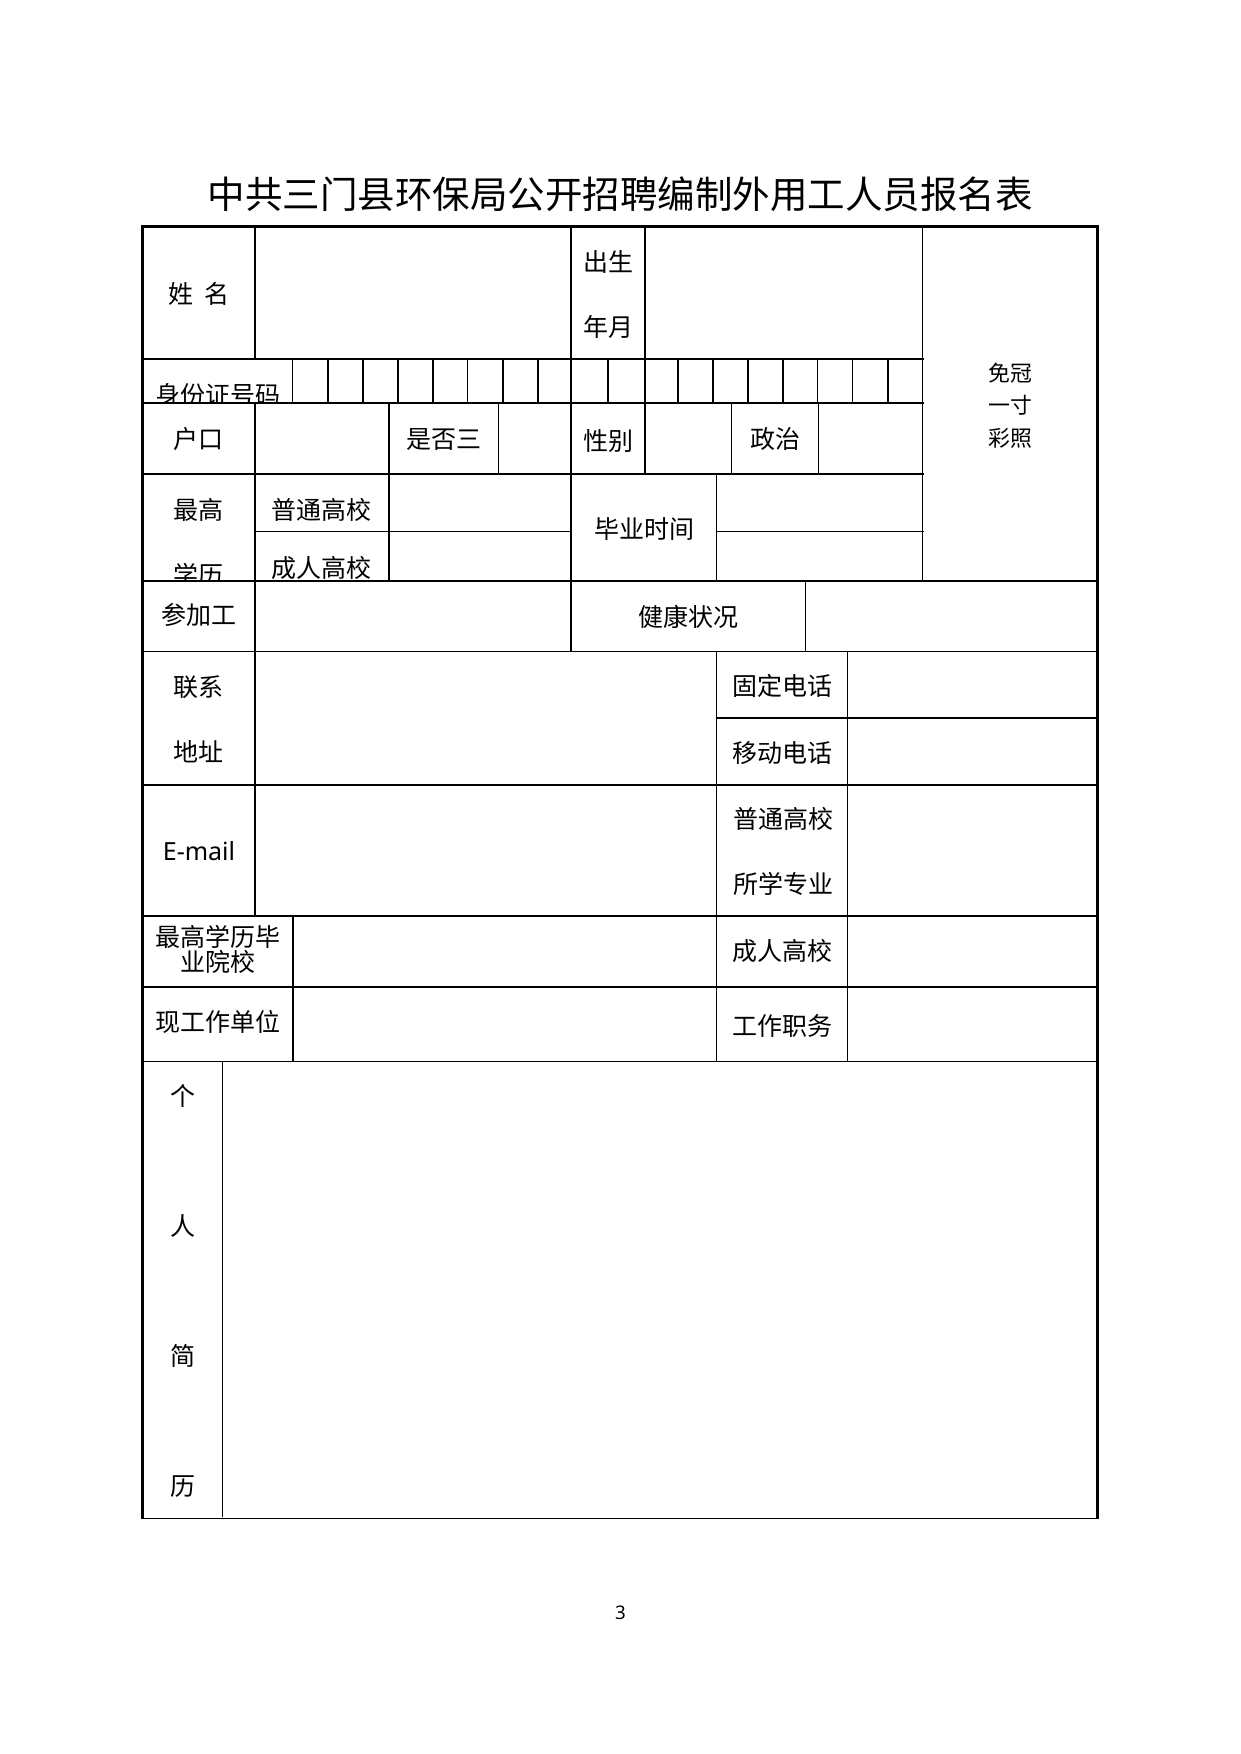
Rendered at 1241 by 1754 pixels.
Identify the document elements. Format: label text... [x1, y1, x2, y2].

table_header [256, 228, 570, 358]
table_cell 固定电话 [717, 652, 847, 717]
table_cell [646, 360, 677, 402]
table_cell 普通高校所学专业 [717, 786, 847, 915]
table_cell [256, 404, 388, 473]
table_cell [256, 652, 716, 784]
table_cell [256, 786, 716, 915]
table_cell [848, 652, 1096, 717]
table_cell [806, 582, 1096, 651]
table_cell 毕业时间 [572, 475, 716, 580]
table_cell [256, 582, 570, 651]
table_cell [434, 360, 467, 402]
table_cell 成人高校所学专业 [717, 917, 847, 986]
table_cell [539, 360, 570, 402]
table_cell 是否三门生源 [390, 404, 498, 473]
table_cell [853, 360, 887, 402]
table_cell 户口 所在地 [144, 404, 254, 473]
table_cell [572, 360, 607, 402]
text 中共三门县环保局公开招聘编制外用工人员报名表 [187, 160, 1053, 225]
table_cell [294, 917, 716, 986]
table_cell [390, 475, 570, 531]
table_cell [819, 404, 922, 473]
table_cell 参加工作时间 [144, 582, 254, 651]
table_cell [468, 360, 502, 402]
table_cell [499, 404, 570, 473]
table_header 免冠 一寸 彩照 [923, 228, 1096, 580]
table_header 姓 名 [144, 228, 254, 358]
table_cell 身份证号码 [144, 360, 292, 402]
table_cell [848, 917, 1096, 986]
table_cell 联系 地址 [144, 652, 254, 784]
table_cell [329, 360, 362, 402]
table_header 出生 年月 [572, 228, 644, 358]
table_cell [609, 360, 644, 402]
table_cell 最高学历毕业院校 [144, 917, 292, 986]
table_cell [848, 719, 1096, 784]
table_cell 政治 面貌 [732, 404, 818, 473]
table_cell [294, 988, 716, 1061]
table_cell [749, 360, 782, 402]
table_cell [714, 360, 747, 402]
table_cell [818, 360, 852, 402]
table_cell [390, 532, 570, 580]
table_cell 普通高校 [256, 475, 388, 531]
table_cell [223, 1062, 1096, 1517]
table_cell [399, 360, 432, 402]
table_cell [293, 360, 327, 402]
table_cell 移动电话 [717, 719, 847, 784]
table_cell [504, 360, 537, 402]
table_cell 最高 学历 [144, 475, 254, 580]
table_cell [717, 532, 922, 580]
table_cell [646, 404, 731, 473]
table_header [646, 228, 922, 358]
table_cell [848, 988, 1096, 1061]
table_cell 工作职务 [717, 988, 847, 1061]
table_cell [717, 475, 922, 531]
table_cell [889, 360, 922, 402]
table_cell 健康状况 [572, 582, 805, 651]
table_cell [679, 360, 712, 402]
table_cell 成人高校 [256, 532, 388, 580]
table_cell 个 人 简 历 [144, 1062, 222, 1517]
table_cell [364, 360, 397, 402]
table_cell [784, 360, 817, 402]
table_cell 性别 [572, 404, 644, 473]
table_cell 现工作单位 [144, 988, 292, 1061]
table_cell E-mail [144, 786, 254, 915]
table_cell [848, 786, 1096, 915]
